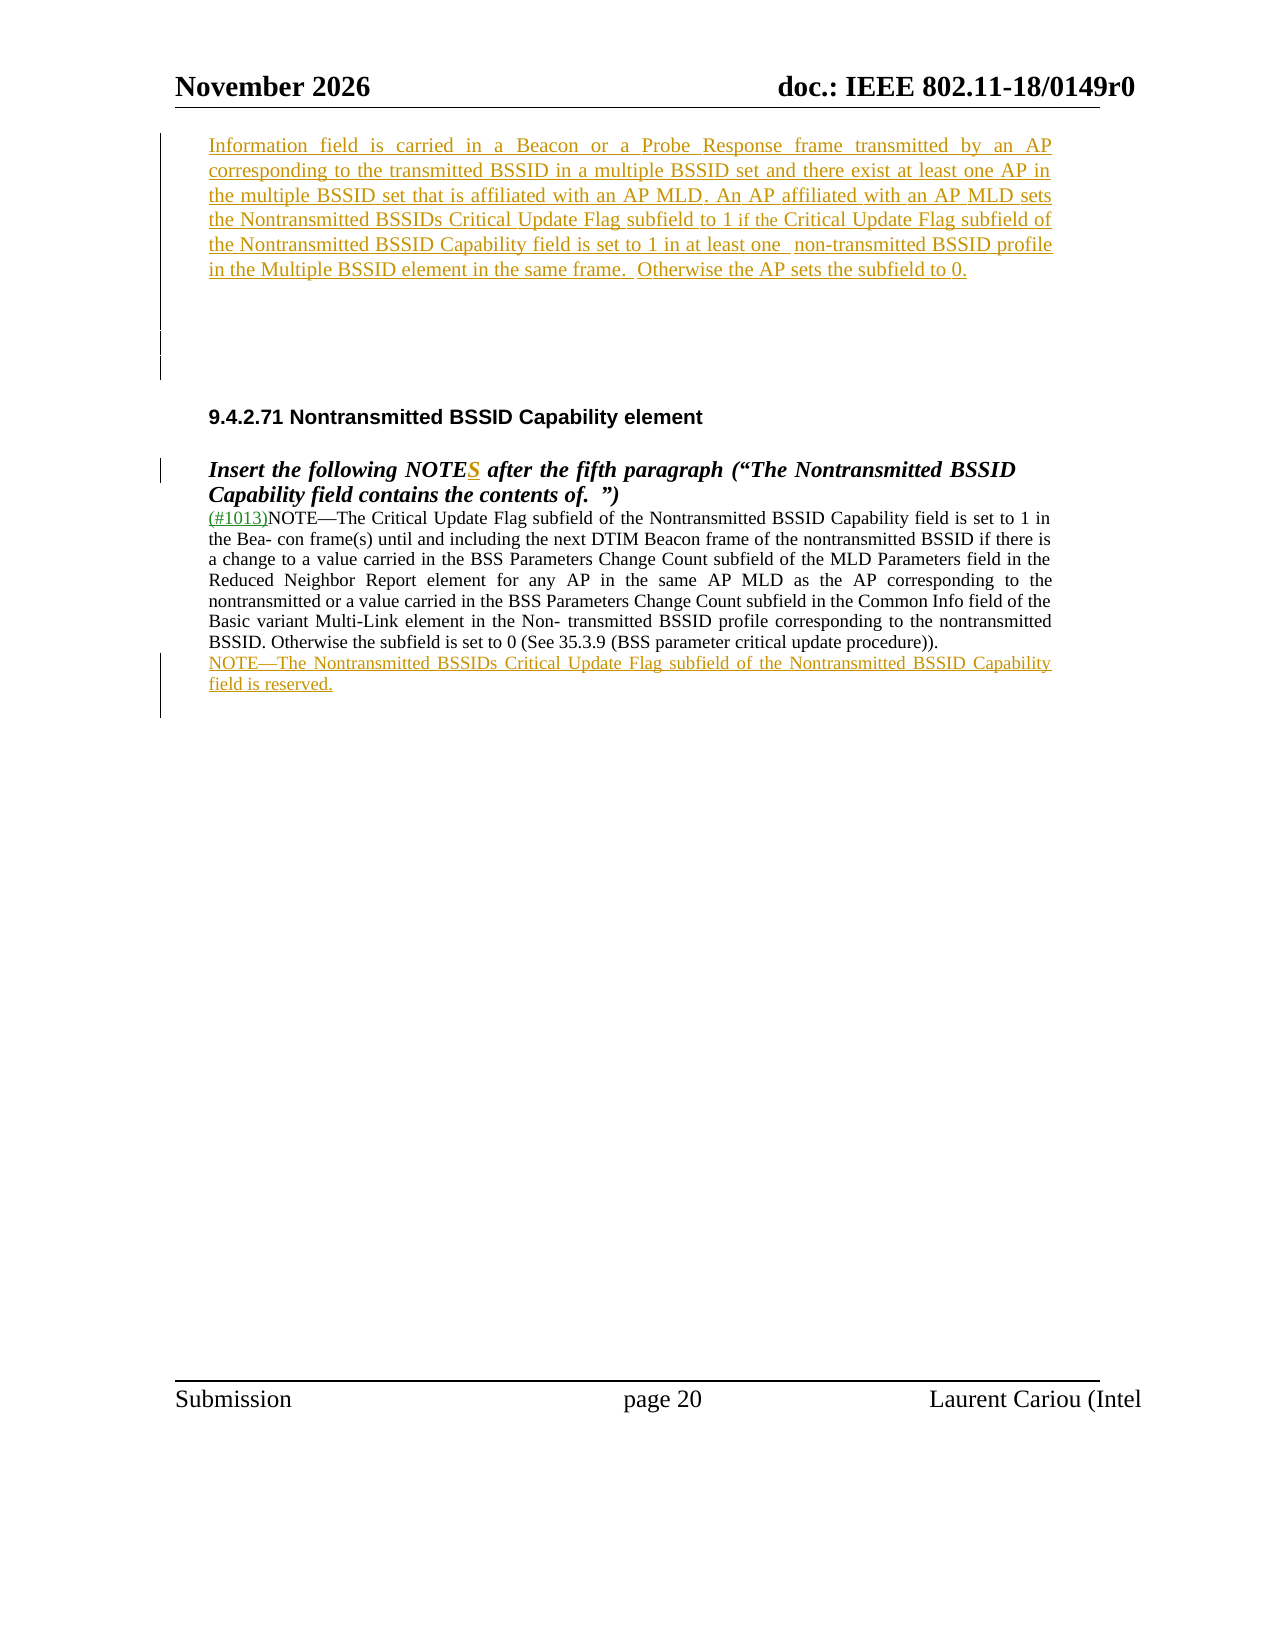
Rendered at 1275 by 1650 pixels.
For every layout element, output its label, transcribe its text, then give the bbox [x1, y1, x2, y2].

text (#1013)NOTE—The Critical Update Flag subfield of the Nontransmitted BSSID Capability field is set to 1 in the Bea- con frame(s) until and including the next DTIM Beacon frame of the nontransmitted BSSID if there is a change to a value carried in the BSS Parameters Change Count subfield of the MLD Parameters field in the Reduced Neighbor Report element for any AP in the same AP MLD as the AP corresponding to the nontransmitted or a value carried in the BSS Parameters Change Count subfield in the Common Info field of the Basic variant Multi-Link element in the Non- transmitted BSSID profile corresponding to the nontransmitted BSSID. Otherwise the subfield is set to 0 (See 35.3.9 (BSS parameter critical update procedure)). [208, 508, 1053, 653]
text Insert the following NOTE after the fifth paragraph (“The Nontransmitted BSSID Capability field contains the contents of. ”) [208, 458, 1053, 508]
text 9.4.2.71 Nontransmitted BSSID Capability element [208, 405, 1100, 429]
